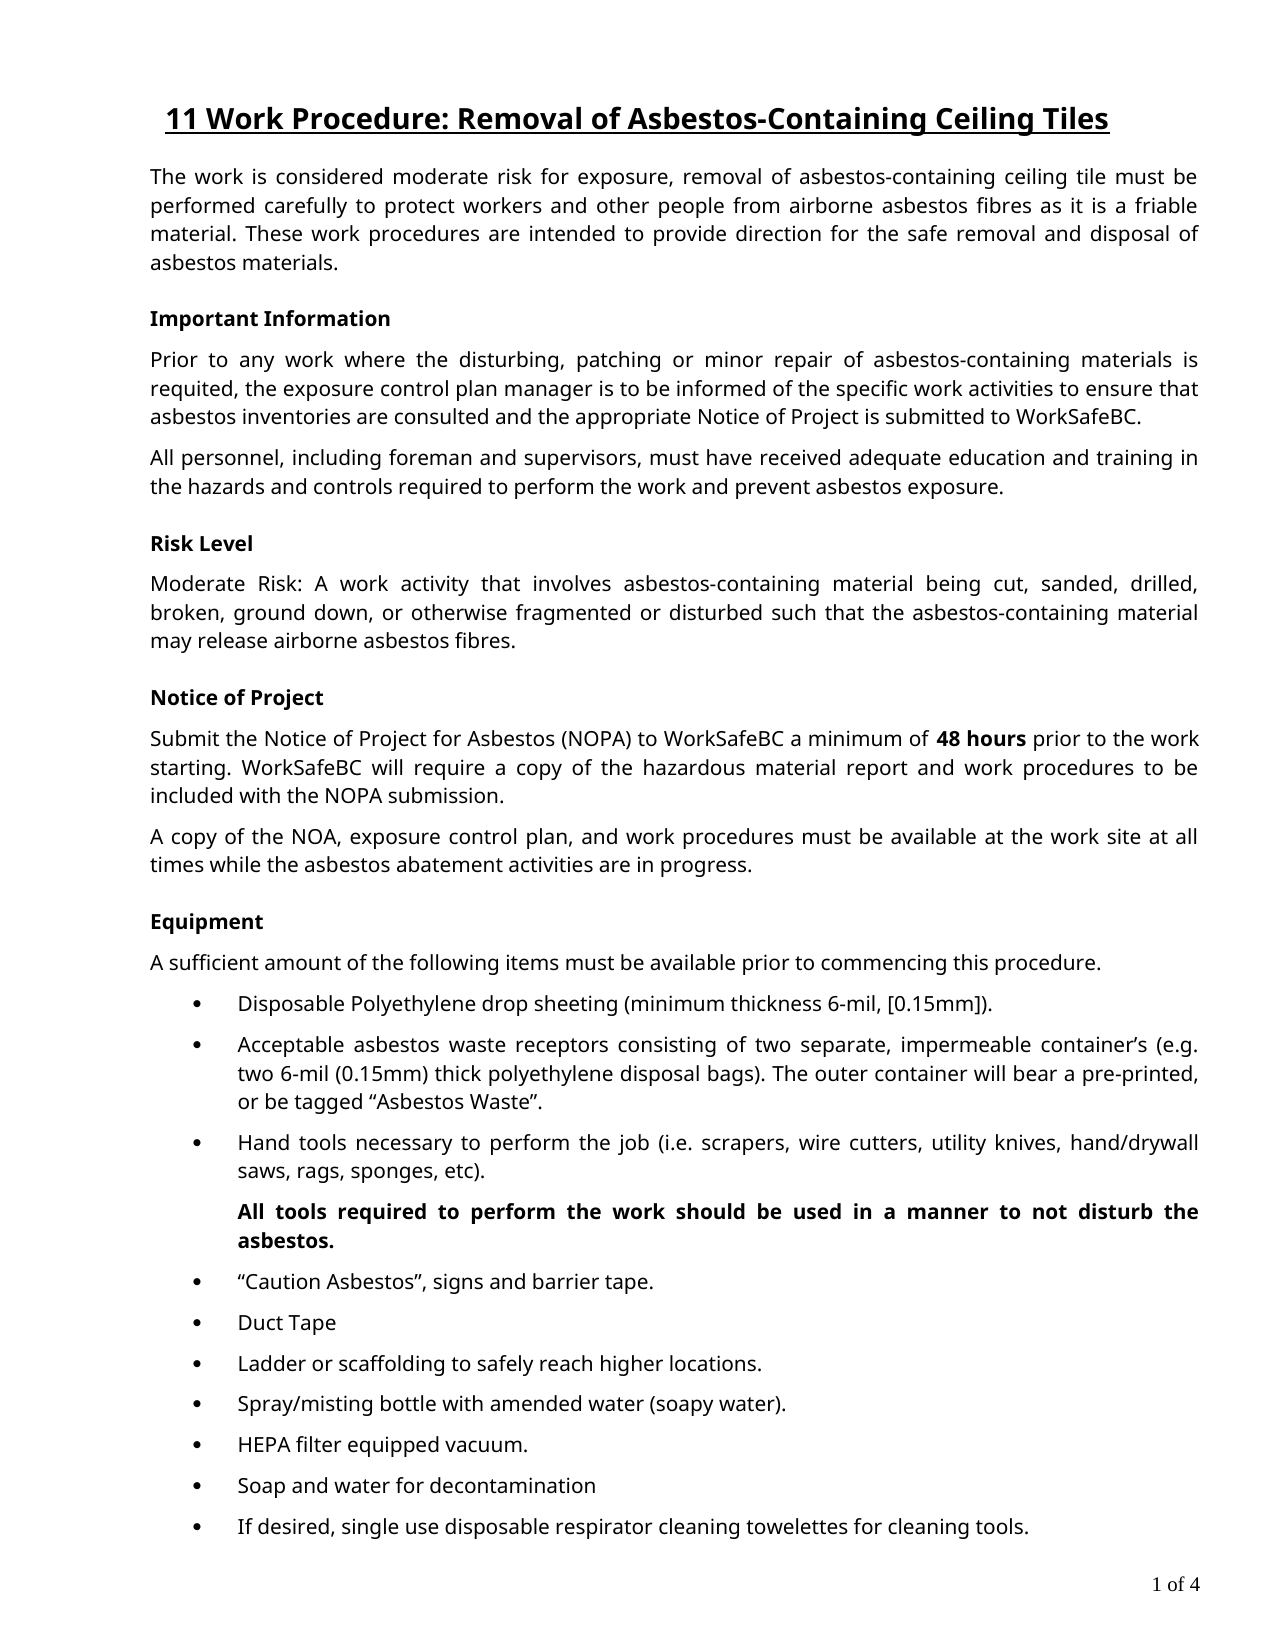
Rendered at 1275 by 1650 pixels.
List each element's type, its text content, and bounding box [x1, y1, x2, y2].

text A sufficient amount of the following items must be available prior to commencing this procedure. [150, 948, 1200, 977]
list Acceptable asbestos waste receptors consisting of two separate, impermeable container’s (e.g. two 6-mil (0.15mm) thick polyethylene disposal bags). The outer container will bear a pre-printed, or be tagged “Asbestos Waste”. [193, 1030, 1200, 1116]
text All personnel, including foreman and supervisors, must have received adequate education and training in the hazards and controls required to perform the work and prevent asbestos exposure. [150, 443, 1200, 500]
list If desired, single use disposable respirator cleaning towelettes for cleaning tools. [193, 1512, 1200, 1541]
list Soap and water for decontamination [193, 1471, 1200, 1500]
text All tools required to perform the work should be used in a manner to not disturb the asbestos. [237, 1197, 1200, 1254]
text Notice of Project [150, 683, 1200, 712]
text Prior to any work where the disturbing, patching or minor repair of asbestos-containing materials is requited, the exposure control plan manager is to be informed of the specific work activities to ensure that asbestos inventories are consulted and the appropriate Notice of Project is submitted to WorkSafeBC. [150, 346, 1200, 431]
list HEPA filter equipped vacuum. [193, 1431, 1200, 1459]
list “Caution Asbestos”, signs and barrier tape. [193, 1267, 1200, 1295]
list Duct Tape [193, 1308, 1200, 1336]
text Risk Level [150, 529, 1200, 557]
list Disposable Polyethylene drop sheeting (minimum thickness 6-mil, [0.15mm]). [193, 989, 1200, 1018]
text The work is considered moderate risk for exposure, removal of asbestos-containing ceiling tile must be performed carefully to protect workers and other people from airborne asbestos fibres as it is a friable material. These work procedures are intended to provide direction for the safe removal and disposal of asbestos materials. [150, 162, 1200, 276]
text Moderate Risk: A work activity that involves asbestos-containing material being cut, sanded, drilled, broken, ground down, or otherwise fragmented or disturbed such that the asbestos-containing material may release airborne asbestos fibres. [150, 569, 1200, 655]
list Ladder or scaffolding to safely reach higher locations. [193, 1349, 1200, 1377]
text Equipment [150, 907, 1200, 936]
text A copy of the NOA, exposure control plan, and work procedures must be available at the work site at all times while the asbestos abatement activities are in progress. [150, 822, 1200, 879]
text Important Information [150, 304, 1200, 333]
text Submit the Notice of Project for Asbestos (NOPA) to WorkSafeBC a minimum of 48 hours prior to the work starting. WorkSafeBC will require a copy of the hazardous material report and work procedures to be included with the NOPA submission. [150, 724, 1200, 809]
list Hand tools necessary to perform the job (i.e. scrapers, wire cutters, utility knives, hand/drywall saws, rags, sponges, etc). [193, 1128, 1200, 1185]
list Spray/misting bottle with amended water (soapy water). [193, 1389, 1200, 1418]
